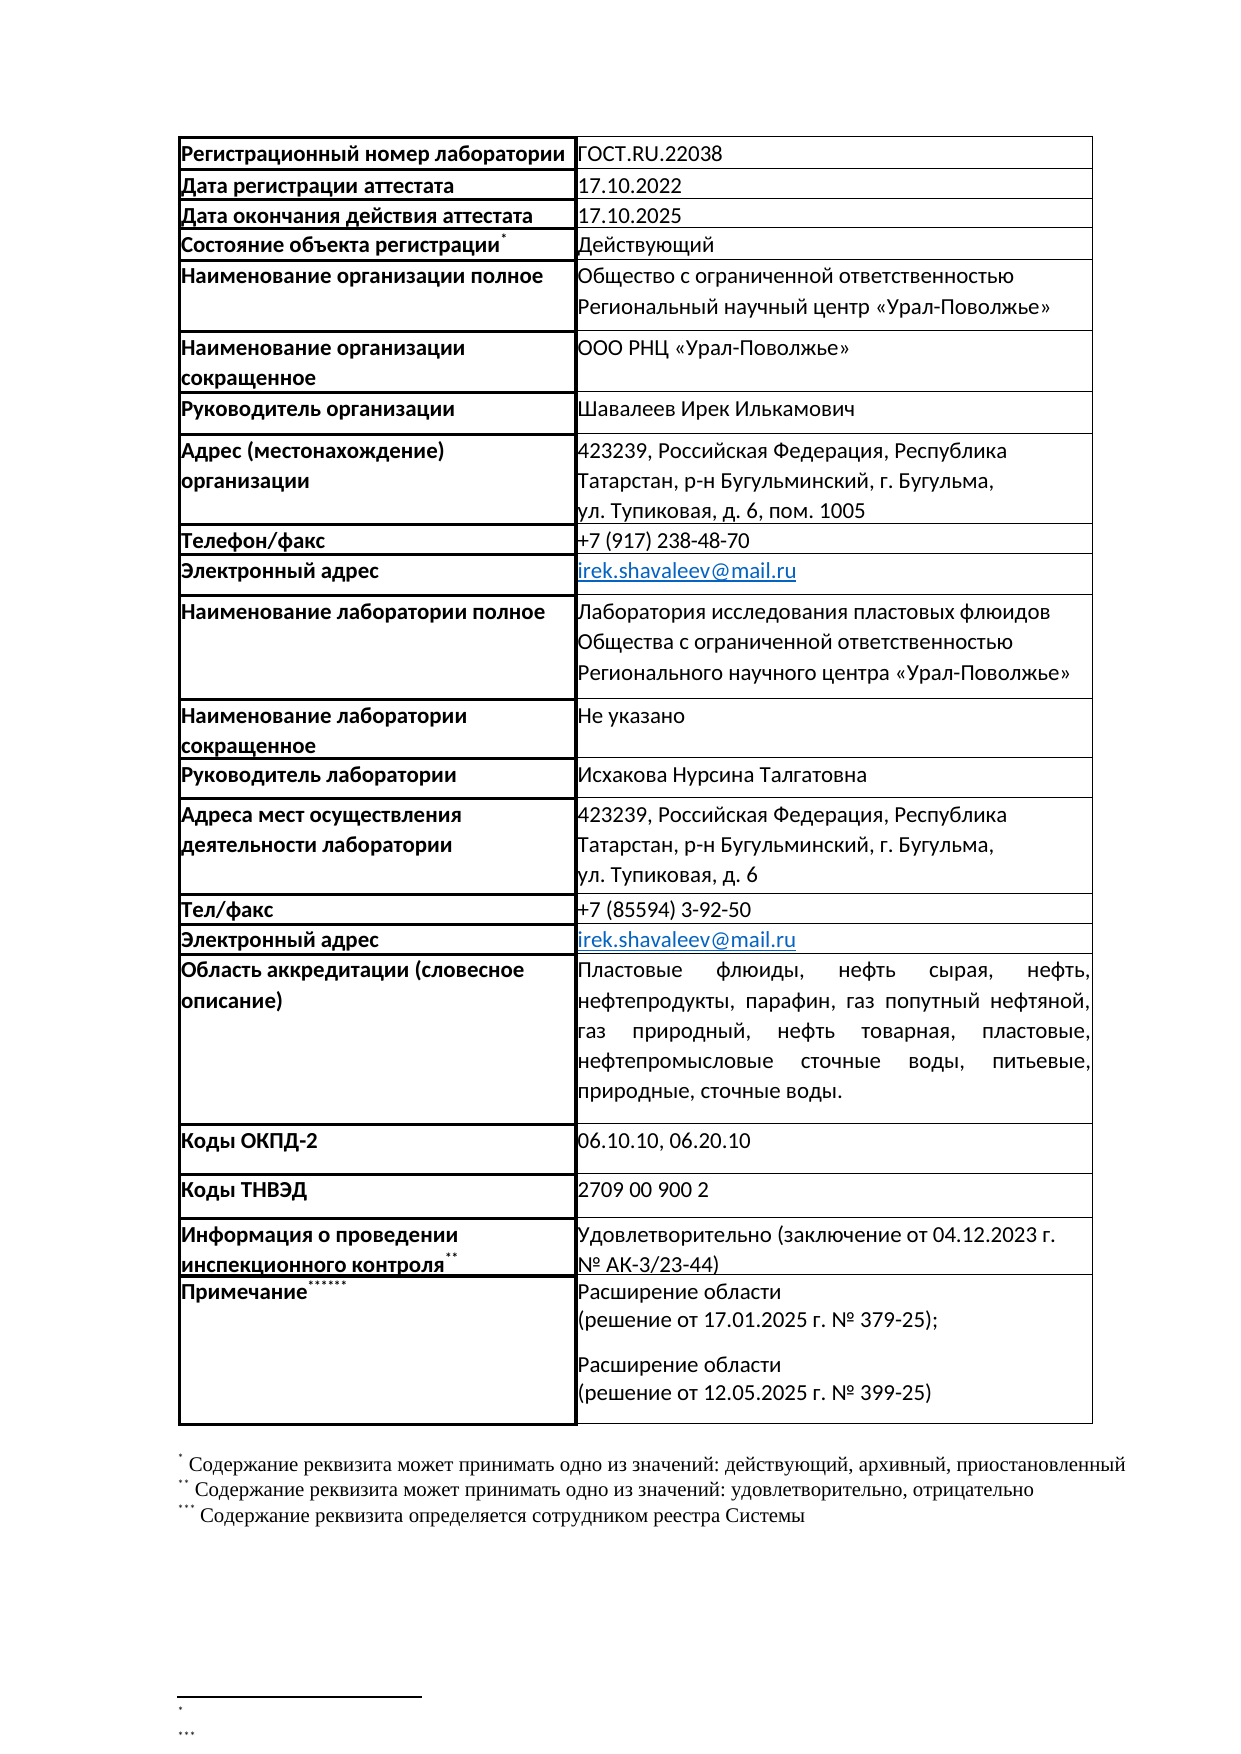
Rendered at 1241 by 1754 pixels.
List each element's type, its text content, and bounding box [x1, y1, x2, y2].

table_header ГОСТ.RU.22038 [578, 137, 1092, 168]
table_cell Руководитель лаборатории [181, 760, 574, 797]
table_cell Пластовые флюиды, нефть сырая, нефть, нефтепродукты, парафин, газ попутный нефтяной, газ природный, нефть товарная, пластовые, нефтепромысловые сточные воды, питьевые, природные, сточные воды. [578, 954, 1092, 1123]
table_cell Примечание*** [181, 1278, 574, 1422]
table_cell Исхакова Нурсина Талгатовна [578, 758, 1092, 797]
table_cell Лаборатория исследования пластовых флюидов Общества с ограниченной ответственностью Регионального научного центра «Урал-Поволжье» [578, 595, 1092, 698]
table_cell Адрес (местонахождение) организации [181, 436, 574, 523]
table_cell Электронный адрес [181, 926, 574, 952]
table_cell Не указано [578, 699, 1092, 757]
table_cell Наименование лаборатории сокращенное [181, 701, 574, 757]
table_cell Руководитель организации [181, 394, 574, 433]
table_cell irek.shavaleev@mail.ru [578, 554, 1092, 594]
table_cell 2709 00 900 2 [578, 1174, 1092, 1217]
table_cell 17.10.2025 [578, 199, 1092, 227]
table_cell Тел/факс [181, 896, 574, 922]
table_cell 423239, Российская Федерация, Республика Татарстан, р-н Бугульминский, г. Бугульма, ул. Тупиковая, д. 6, пом. 1005 [578, 434, 1092, 523]
table_cell irek.shavaleev@mail.ru [578, 924, 1092, 952]
table_cell Коды ОКПД-2 [181, 1126, 574, 1172]
table_cell Общество с ограниченной ответственностью Региональный научный центр «Урал-Поволжье» [578, 260, 1092, 330]
table_cell Дата регистрации аттестата [181, 171, 574, 198]
table_header Регистрационный номер лаборатории [181, 139, 574, 168]
table_cell 423239, Российская Федерация, Республика Татарстан, р-н Бугульминский, г. Бугульма, ул. Тупиковая, д. 6 [578, 798, 1092, 892]
table_cell Электронный адрес [181, 556, 574, 594]
table_cell Наименование организации сокращенное [181, 333, 574, 391]
table_cell Расширение области (решение от 17.01.2025 г. № 379-25); Расширение области (решение от 12.05.2025 г. № 399-25) [578, 1275, 1092, 1422]
table_cell Удовлетворительно (заключение от 04.12.2023 г. № АК-3/23-44) [578, 1218, 1092, 1274]
table_cell Информация о проведении инспекционного контроля** [181, 1220, 574, 1274]
table_cell Состояние объекта регистрации* [181, 230, 574, 258]
text *** Содержание реквизита определяется сотрудником реестра Системы [177, 1502, 1152, 1527]
text * Содержание реквизита может принимать одно из значений: действующий, архивный, приостановленный [177, 1451, 1152, 1476]
table_cell Шавалеев Ирек Илькамович [578, 392, 1092, 433]
table_cell 17.10.2022 [578, 169, 1092, 198]
table_cell Дата окончания действия аттестата [181, 201, 574, 227]
table_cell Наименование лаборатории полное [181, 597, 574, 698]
table_cell +7 (917) 238-48-70 [578, 524, 1092, 553]
table_cell ООО РНЦ «Урал-Поволжье» [578, 331, 1092, 391]
table_cell Область аккредитации (словесное описание) [181, 956, 574, 1123]
table_cell Телефон/факс [181, 526, 574, 553]
table_cell Наименование организации полное [181, 262, 574, 330]
table_cell 06.10.10, 06.20.10 [578, 1124, 1092, 1172]
table_cell +7 (85594) 3-92-50 [578, 894, 1092, 922]
table_cell Действующий [578, 228, 1092, 258]
text ** Содержание реквизита может принимать одно из значений: удовлетворительно, отрицательно [177, 1476, 1152, 1502]
table_cell Коды ТНВЭД [181, 1176, 574, 1217]
table_cell Адреса мест осуществления деятельности лаборатории [181, 800, 574, 892]
